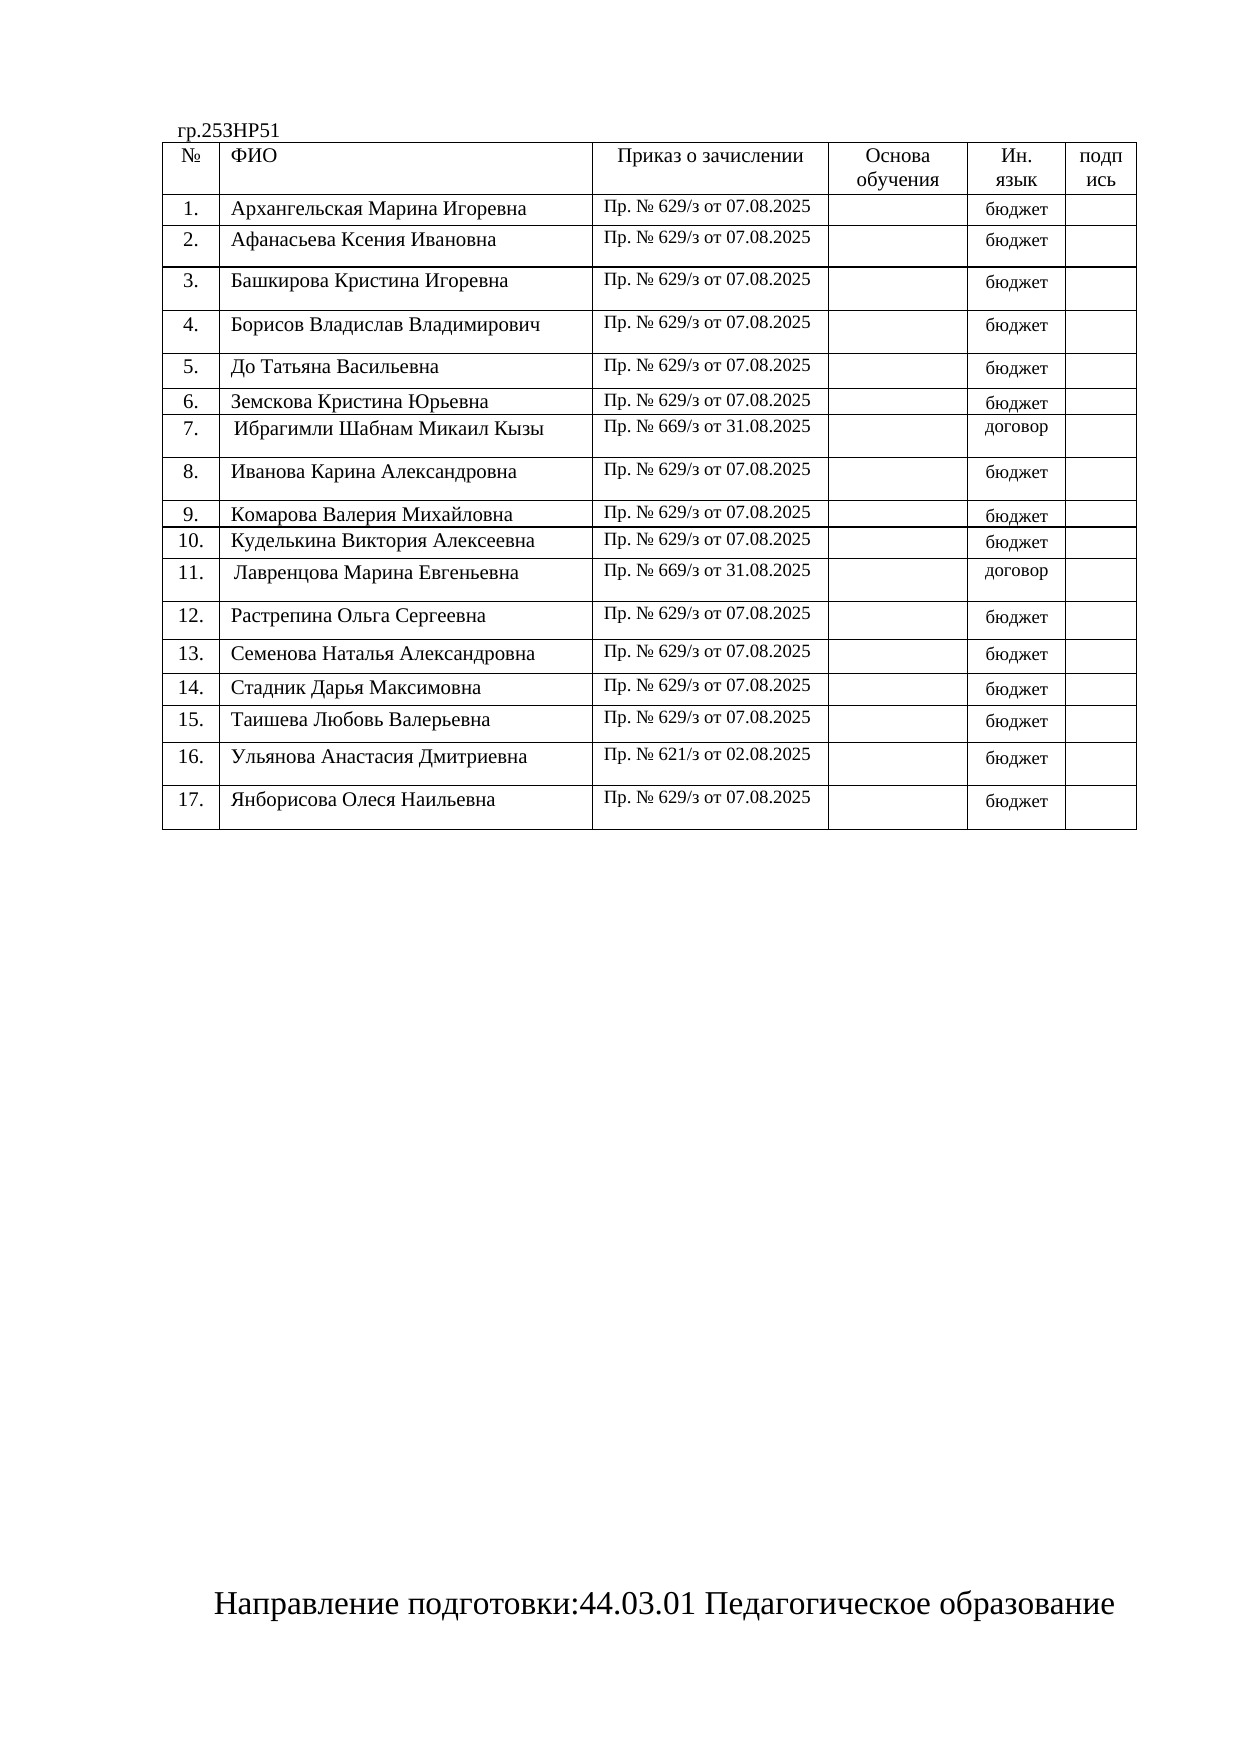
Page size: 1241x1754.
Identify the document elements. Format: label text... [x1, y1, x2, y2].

table_cell Таишева Любовь Валерьевна [220, 706, 592, 742]
table_cell 7. [163, 415, 219, 457]
table_cell [829, 674, 967, 705]
table_cell Пр. № 621/з от 02.08.2025 [593, 743, 828, 785]
table_cell [829, 415, 967, 457]
table_cell [829, 389, 967, 413]
table_cell [1066, 458, 1136, 500]
table_cell договор [968, 559, 1065, 601]
table_cell [829, 501, 967, 526]
table_cell [829, 195, 967, 225]
table_cell Янборисова Олеся Наильевна [220, 786, 592, 829]
table_cell Земскова Кристина Юрьевна [220, 389, 592, 413]
table_cell [1066, 226, 1136, 266]
table_cell [1066, 195, 1136, 225]
table_cell 9. [163, 501, 219, 526]
table_cell 4. [163, 311, 219, 352]
table_cell [829, 640, 967, 673]
table_cell [1066, 354, 1136, 387]
table_cell бюджет [968, 268, 1065, 309]
table_cell Ульянова Анастасия Дмитриевна [220, 743, 592, 785]
table_cell [1066, 389, 1136, 413]
table_cell бюджет [968, 501, 1065, 526]
table_cell Пр. № 629/з от 07.08.2025 [593, 195, 828, 225]
table_cell договор [968, 415, 1065, 457]
table_cell Комарова Валерия Михайловна [220, 501, 592, 526]
table_cell Пр. № 629/з от 07.08.2025 [593, 528, 828, 558]
table_cell Пр. № 629/з от 07.08.2025 [593, 268, 828, 309]
table_cell [829, 743, 967, 785]
table_cell Ибрагимли Шабнам Микаил Кызы [220, 415, 592, 457]
table_cell Пр. № 629/з от 07.08.2025 [593, 226, 828, 266]
table_cell Куделькина Виктория Алексеевна [220, 528, 592, 558]
table_cell Семенова Наталья Александровна [220, 640, 592, 673]
table_cell 3. [163, 268, 219, 309]
table_cell Стадник Дарья Максимовна [220, 674, 592, 705]
table_cell Пр. № 629/з от 07.08.2025 [593, 354, 828, 387]
table_cell [1066, 674, 1136, 705]
table_cell [1066, 501, 1136, 526]
table_cell Пр. № 629/з от 07.08.2025 [593, 640, 828, 673]
table_cell бюджет [968, 458, 1065, 500]
table_cell Башкирова Кристина Игоревна [220, 268, 592, 309]
table_cell Пр. № 629/з от 07.08.2025 [593, 311, 828, 352]
table_header ФИО [220, 143, 592, 194]
table_cell [1066, 415, 1136, 457]
table_header Приказ о зачислении [593, 143, 828, 194]
table_cell [1066, 743, 1136, 785]
table_cell Пр. № 669/з от 31.08.2025 [593, 559, 828, 601]
table_header № [163, 143, 219, 194]
table_cell бюджет [968, 311, 1065, 352]
table_cell 8. [163, 458, 219, 500]
table_cell Пр. № 629/з от 07.08.2025 [593, 458, 828, 500]
table_cell Пр. № 629/з от 07.08.2025 [593, 389, 828, 413]
table_cell [829, 226, 967, 266]
table_cell 16. [163, 743, 219, 785]
table_cell [1066, 640, 1136, 673]
table_cell бюджет [968, 389, 1065, 413]
table_cell 1. [163, 195, 219, 225]
table_cell 11. [163, 559, 219, 601]
table_cell До Татьяна Васильевна [220, 354, 592, 387]
table_cell бюджет [968, 354, 1065, 387]
table_cell [829, 559, 967, 601]
table_cell [829, 706, 967, 742]
table_cell [829, 786, 967, 829]
table_cell бюджет [968, 674, 1065, 705]
table_cell бюджет [968, 528, 1065, 558]
table_header Ин. язык [968, 143, 1065, 194]
table_cell Иванова Карина Александровна [220, 458, 592, 500]
table_cell [829, 602, 967, 639]
table_cell Лавренцова Марина Евгеньевна [220, 559, 592, 601]
table_cell бюджет [968, 743, 1065, 785]
table_cell Афанасьева Ксения Ивановна [220, 226, 592, 266]
table_cell Пр. № 629/з от 07.08.2025 [593, 501, 828, 526]
table_cell 13. [163, 640, 219, 673]
table_cell [829, 354, 967, 387]
table_cell 10. [163, 528, 219, 558]
table_cell [1066, 268, 1136, 309]
table_cell [829, 268, 967, 309]
table_cell [1066, 786, 1136, 829]
table_cell [1066, 559, 1136, 601]
table_cell Пр. № 629/з от 07.08.2025 [593, 706, 828, 742]
table_cell Пр. № 629/з от 07.08.2025 [593, 786, 828, 829]
table_cell [1066, 706, 1136, 742]
table_cell 5. [163, 354, 219, 387]
table_header подпись [1066, 143, 1136, 194]
table_cell Пр. № 629/з от 07.08.2025 [593, 602, 828, 639]
table_header Основа обучения [829, 143, 967, 194]
table_cell [829, 528, 967, 558]
table_cell 17. [163, 786, 219, 829]
table_cell 6. [163, 389, 219, 413]
table_cell [1066, 311, 1136, 352]
table_cell Архангельская Марина Игоревна [220, 195, 592, 225]
table_cell 15. [163, 706, 219, 742]
table_cell [829, 311, 967, 352]
table_cell [1066, 602, 1136, 639]
table_cell Борисов Владислав Владимирович [220, 311, 592, 352]
table_cell бюджет [968, 195, 1065, 225]
table_cell Пр. № 629/з от 07.08.2025 [593, 674, 828, 705]
table_cell Растрепина Ольга Сергеевна [220, 602, 592, 639]
table_cell 2. [163, 226, 219, 266]
table_cell бюджет [968, 786, 1065, 829]
table_cell [829, 458, 967, 500]
table_cell Пр. № 669/з от 31.08.2025 [593, 415, 828, 457]
text гр.25ЗНР51 [177, 118, 1152, 142]
text Направление подготовки:44.03.01 Педагогическое образование [177, 1583, 1152, 1621]
table_cell бюджет [968, 640, 1065, 673]
table_cell бюджет [968, 226, 1065, 266]
table_cell 12. [163, 602, 219, 639]
table_cell 14. [163, 674, 219, 705]
table_cell бюджет [968, 706, 1065, 742]
table_cell [1066, 528, 1136, 558]
table_cell бюджет [968, 602, 1065, 639]
